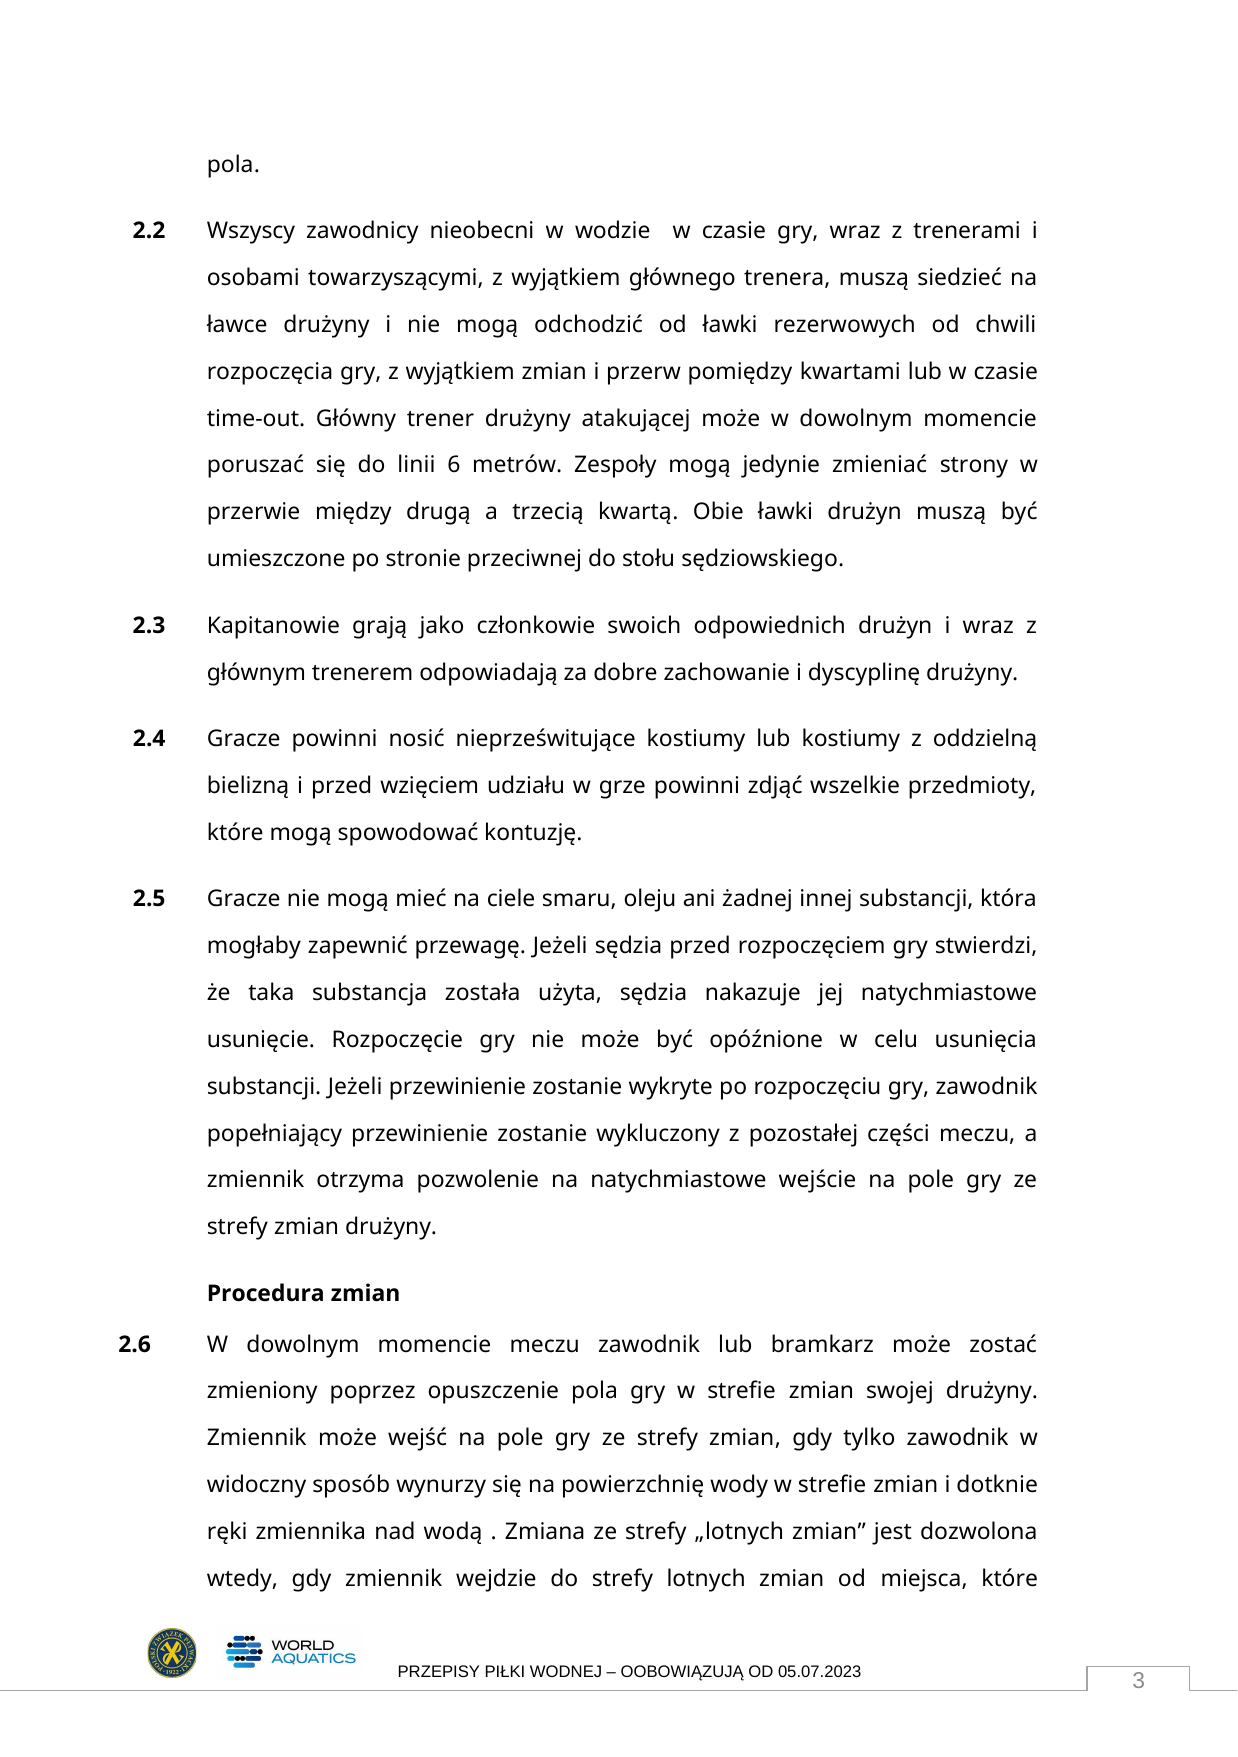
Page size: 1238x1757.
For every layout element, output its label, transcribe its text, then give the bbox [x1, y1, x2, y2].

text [118, 1328, 1038, 1593]
picture [215, 1625, 366, 1678]
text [118, 148, 1038, 179]
text 2.2 Wszyscy zawodnicy nieobecni w wodzie w czasie gry, wraz z trenerami i osobami towarzyszącymi, z wyjątkiem głównego trenera, muszą siedzieć na ławce drużyny i nie mogą odchodzić od ławki rezerwowych od chwili rozpoczęcia gry, z wyjątkiem zmian i przerw pomiędzy kwartami lub w czasie time-out. Główny trener drużyny atakującej może w dowolnym momencie poruszać się do linii 6 metrów. Zespoły mogą jedynie zmieniać strony w przerwie między drugą a trzecią kwartą. Obie ławki drużyn muszą być umieszczone po stronie przeciwnej do stołu sędziowskiego. [132, 214, 1038, 573]
text 2.5 Gracze nie mogą mieć na ciele smaru, oleju ani żadnej innej substancji, która mogłaby zapewnić przewagę. Jeżeli sędzia przed rozpoczęciem gry stwierdzi, że taka substancja została użyta, sędzia nakazuje jej natychmiastowe usunięcie. Rozpoczęcie gry nie może być opóźnione w celu usunięcia substancji. Jeżeli przewinienie zostanie wykryte po rozpoczęciu gry, zawodnik popełniający przewinienie zostanie wykluczony z pozostałej części meczu, a zmiennik otrzyma pozwolenie na natychmiastowe wejście na pole gry ze strefy zmian drużyny. [133, 882, 1038, 1242]
text 2.3 Kapitanowie grają jako członkowie swoich odpowiednich drużyn i wraz z głównym trenerem odpowiadają za dobre zachowanie i dyscyplinę drużyny. [132, 609, 1038, 687]
text 2.4 Gracze powinni nosić nieprześwitujące kostiumy lub kostiumy z oddzielną bielizną i przed wzięciem udziału w grze powinni zdjąć wszelkie przedmioty, które mogą spowodować kontuzję. [133, 722, 1038, 847]
picture [147, 1628, 197, 1678]
text Procedura zmian [207, 1277, 1038, 1308]
